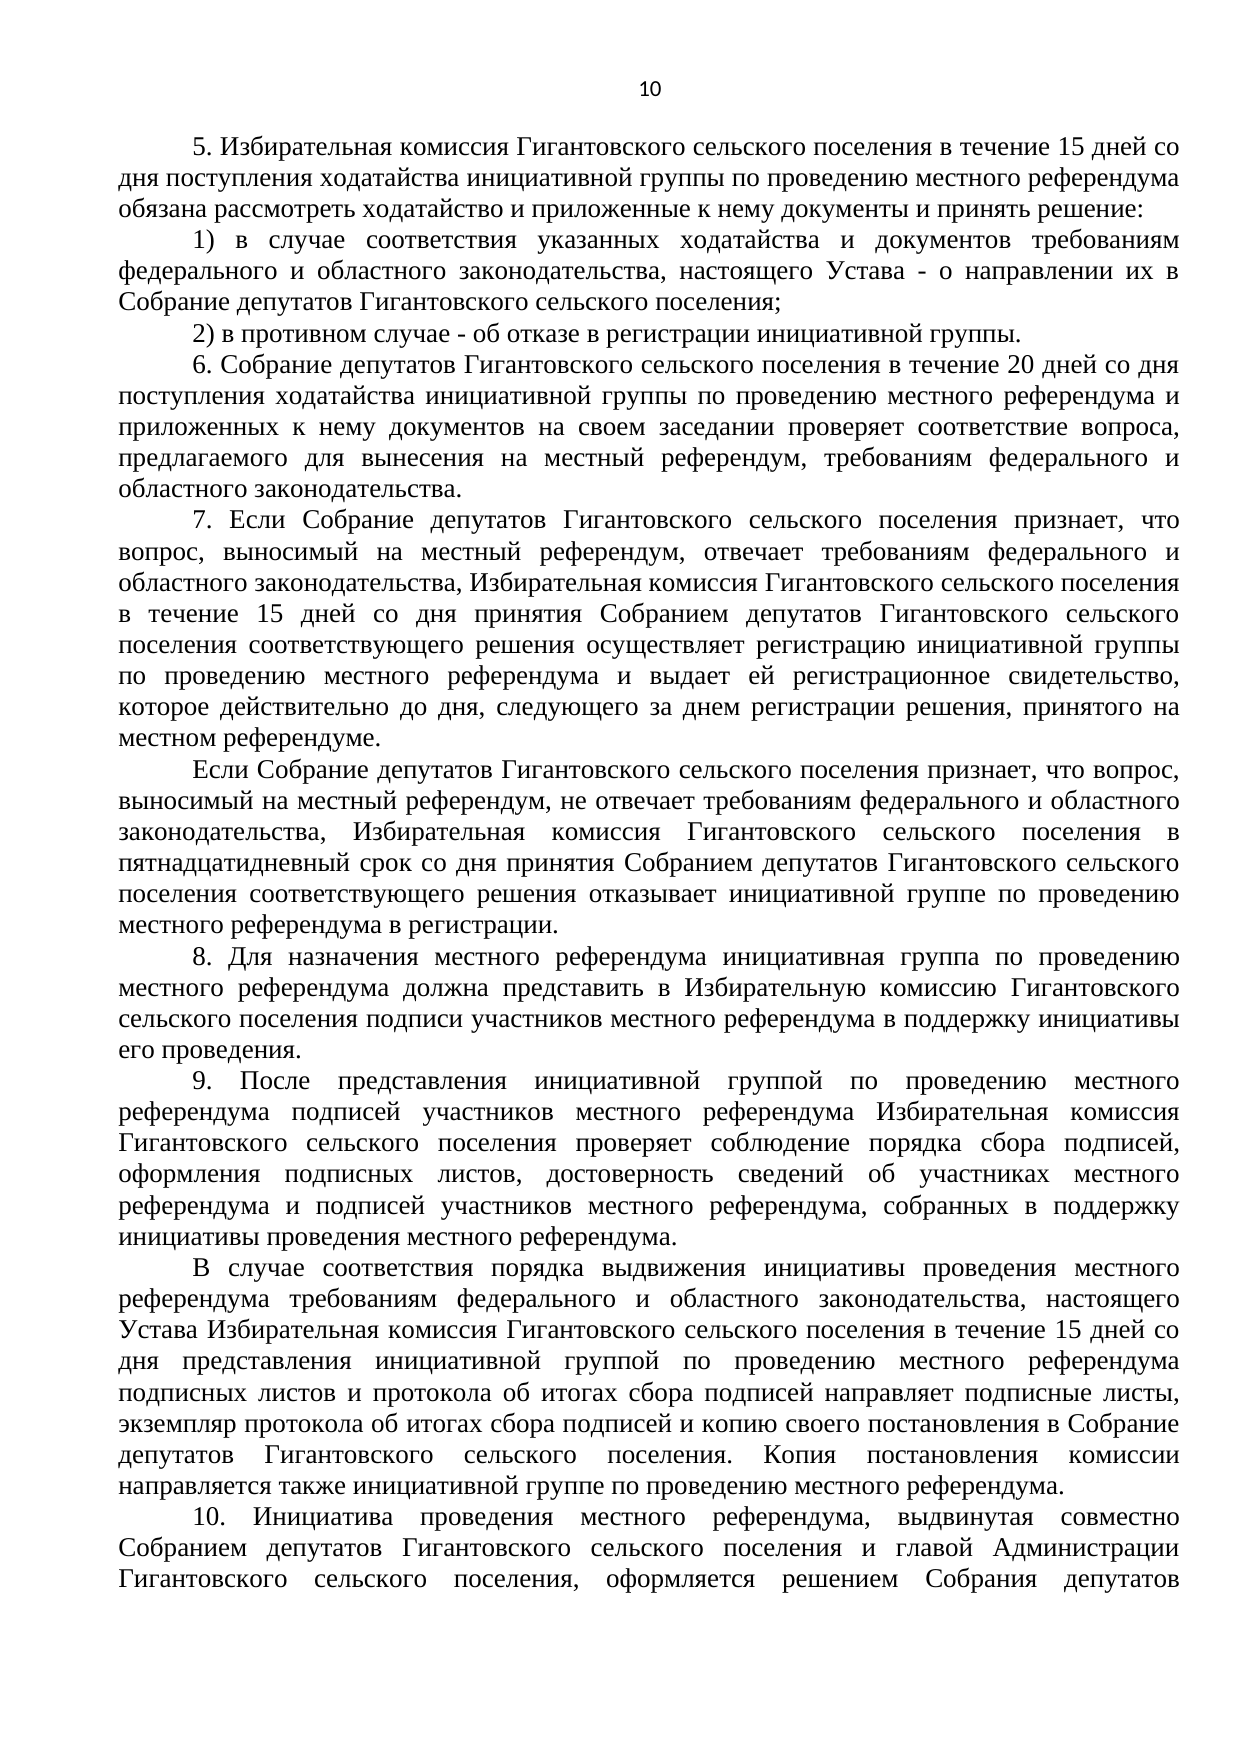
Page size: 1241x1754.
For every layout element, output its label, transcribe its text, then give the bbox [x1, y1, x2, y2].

text 8. Для назначения местного референдума инициативная группа по проведению местного референдума должна представить в Избирательную комиссию Гигантовского сельского поселения подписи участников местного референдума в поддержку инициативы его проведения. [118, 939, 1181, 1064]
text 9. После представления инициативной группой по проведению местного референдума подписей участников местного референдума Избирательная комиссия Гигантовского сельского поселения проверяет соблюдение порядка сбора подписей, оформления подписных листов, достоверность сведений об участниках местного референдума и подписей участников местного референдума, собранных в поддержку инициативы проведения местного референдума. [118, 1064, 1181, 1251]
text 6. Собрание депутатов Гигантовского сельского поселения в течение 20 дней со дня поступления ходатайства инициативной группы по проведению местного референдума и приложенных к нему документов на своем заседании проверяет соответствие вопроса, предлагаемого для вынесения на местный референдум, требованиям федерального и областного законодательства. [118, 348, 1181, 503]
text 2) в противном случае - об отказе в регистрации инициативной группы. [118, 317, 1181, 348]
text В случае соответствия порядка выдвижения инициативы проведения местного референдума требованиям федерального и областного законодательства, настоящего Устава Избирательная комиссия Гигантовского сельского поселения в течение 15 дней со дня представления инициативной группой по проведению местного референдума подписных листов и протокола об итогах сбора подписей направляет подписные листы, экземпляр протокола об итогах сбора подписей и копию своего постановления в Собрание депутатов Гигантовского сельского поселения. Копия постановления комиссии направляется также инициативной группе по проведению местного референдума. [118, 1251, 1181, 1500]
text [118, 1500, 1181, 1594]
text 7. Если Собрание депутатов Гигантовского сельского поселения признает, что вопрос, выносимый на местный референдум, отвечает требованиям федерального и областного законодательства, Избирательная комиссия Гигантовского сельского поселения в течение 15 дней со дня принятия Собранием депутатов Гигантовского сельского поселения соответствующего решения осуществляет регистрацию инициативной группы по проведению местного референдума и выдает ей регистрационное свидетельство, которое действительно до дня, следующего за днем регистрации решения, принятого на местном референдуме. [118, 503, 1181, 753]
text Если Собрание депутатов Гигантовского сельского поселения признает, что вопрос, выносимый на местный референдум, не отвечает требованиям федерального и областного законодательства, Избирательная комиссия Гигантовского сельского поселения в пятнадцатидневный срок со дня принятия Собранием депутатов Гигантовского сельского поселения соответствующего решения отказывает инициативной группе по проведению местного референдума в регистрации. [118, 753, 1181, 939]
text 5. Избирательная комиссия Гигантовского сельского поселения в течение 15 дней со дня поступления ходатайства инициативной группы по проведению местного референдума обязана рассмотреть ходатайство и приложенные к нему документы и принять решение: [118, 130, 1181, 223]
text 1) в случае соответствия указанных ходатайства и документов требованиям федерального и областного законодательства, настоящего Устава - о направлении их в Собрание депутатов Гигантовского сельского поселения; [118, 223, 1181, 317]
